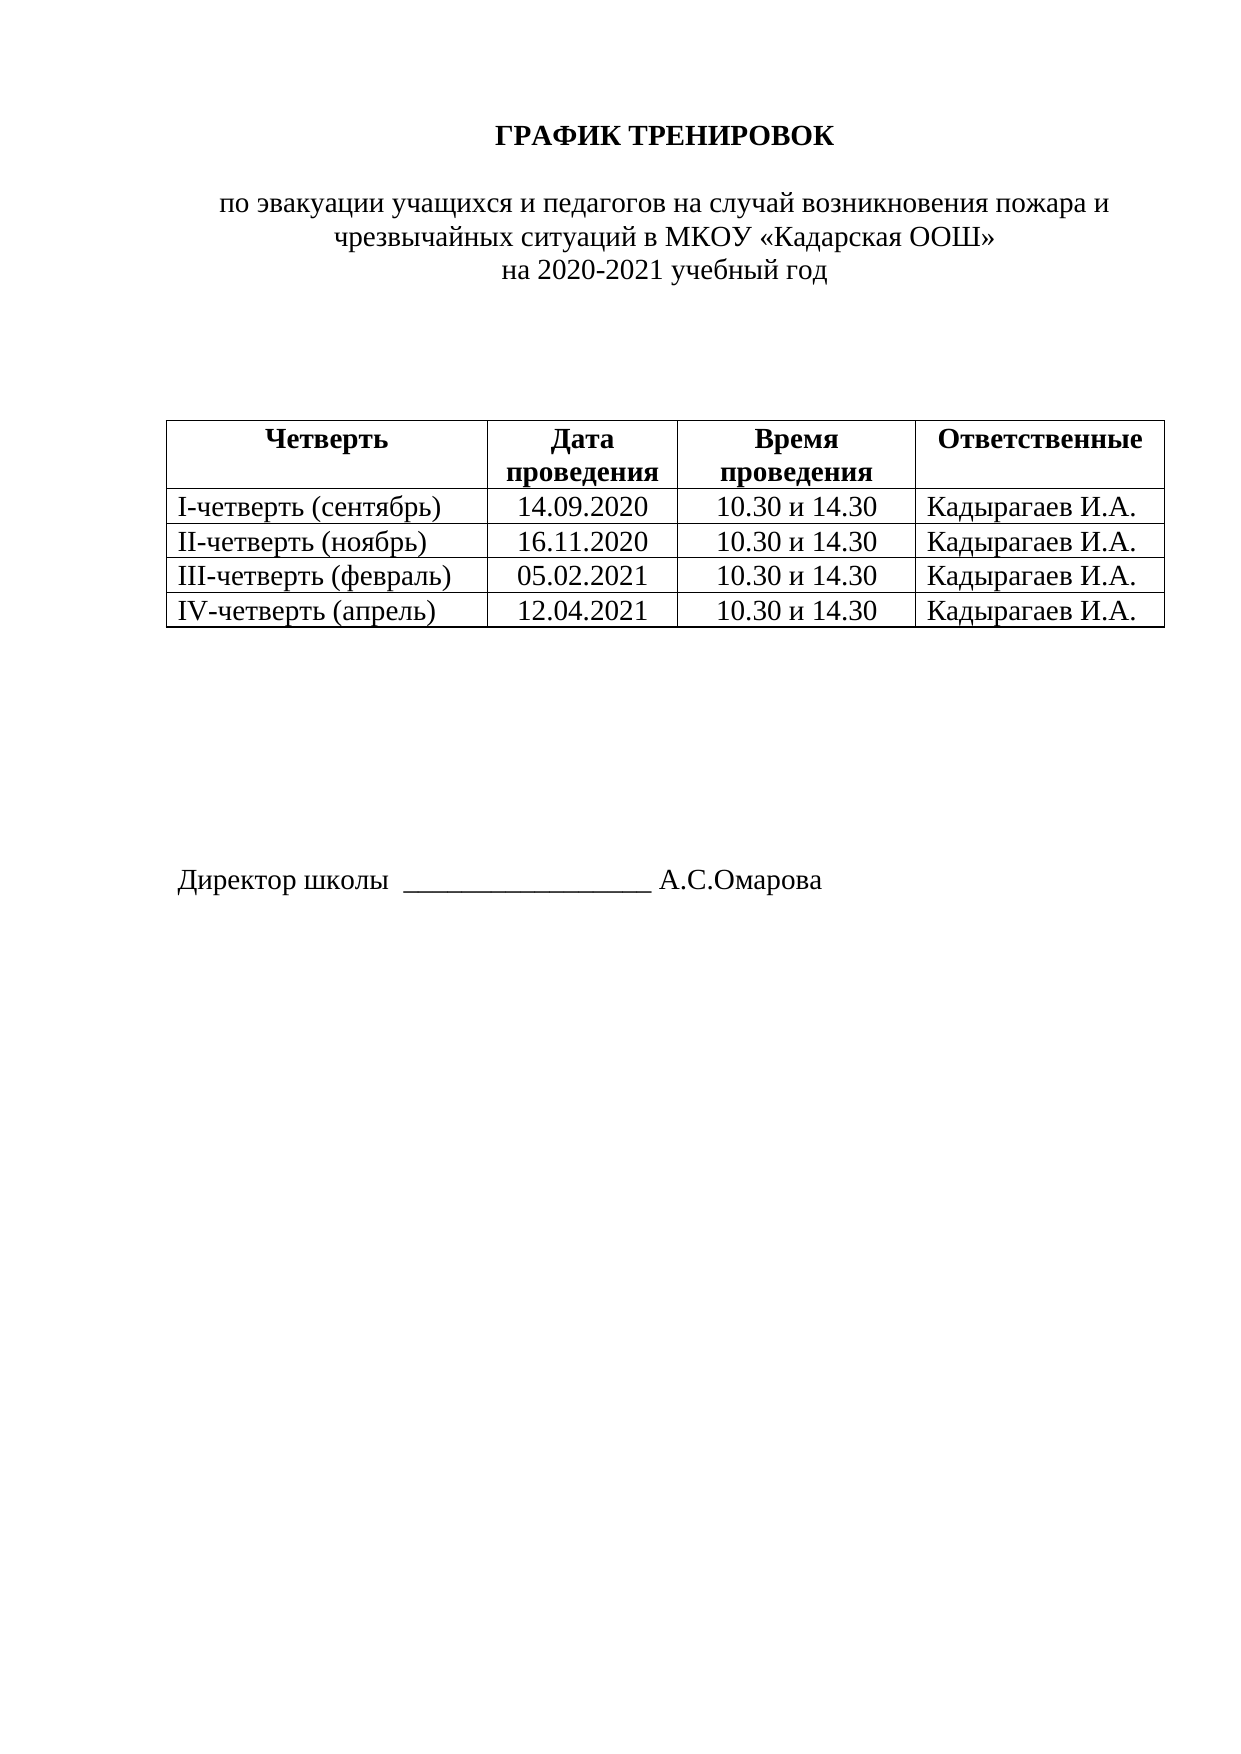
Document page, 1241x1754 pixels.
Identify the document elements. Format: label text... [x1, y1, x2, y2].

table_cell Кадырагаев И.А. [916, 524, 1164, 557]
table_cell Кадырагаев И.А. [916, 593, 1164, 626]
text на 2020-2021 учебный год [177, 252, 1152, 286]
table_cell 12.04.2021 [488, 593, 677, 626]
table_header Время проведения [678, 421, 915, 488]
table_header Ответственные [916, 421, 1164, 488]
table_cell 05.02.2021 [488, 558, 677, 592]
text ГРАФИК ТРЕНИРОВОК [177, 118, 1152, 152]
table_cell 10.30 и 14.30 [678, 593, 915, 626]
table_header Дата проведения [488, 421, 677, 488]
table_cell I-четверть (сентябрь) [167, 489, 487, 523]
table_cell 10.30 и 14.30 [678, 489, 915, 523]
table_cell IV-четверть (апрель) [167, 593, 487, 626]
table_cell Кадырагаев И.А. [916, 489, 1164, 523]
table_cell III-четверть (февраль) [167, 558, 487, 592]
text Директор школы _________________ А.С.Омарова [177, 862, 1152, 896]
text по эвакуации учащихся и педагогов на случай возникновения пожара и чрезвычайных ситуаций в МКОУ «Кадарская ООШ» [177, 185, 1152, 252]
table_cell 10.30 и 14.30 [678, 558, 915, 592]
table_cell 14.09.2020 [488, 489, 677, 523]
table_cell 10.30 и 14.30 [678, 524, 915, 557]
table_cell 16.11.2020 [488, 524, 677, 557]
table_cell II-четверть (ноябрь) [167, 524, 487, 557]
table_cell Кадырагаев И.А. [916, 558, 1164, 592]
table_header Четверть [167, 421, 487, 488]
